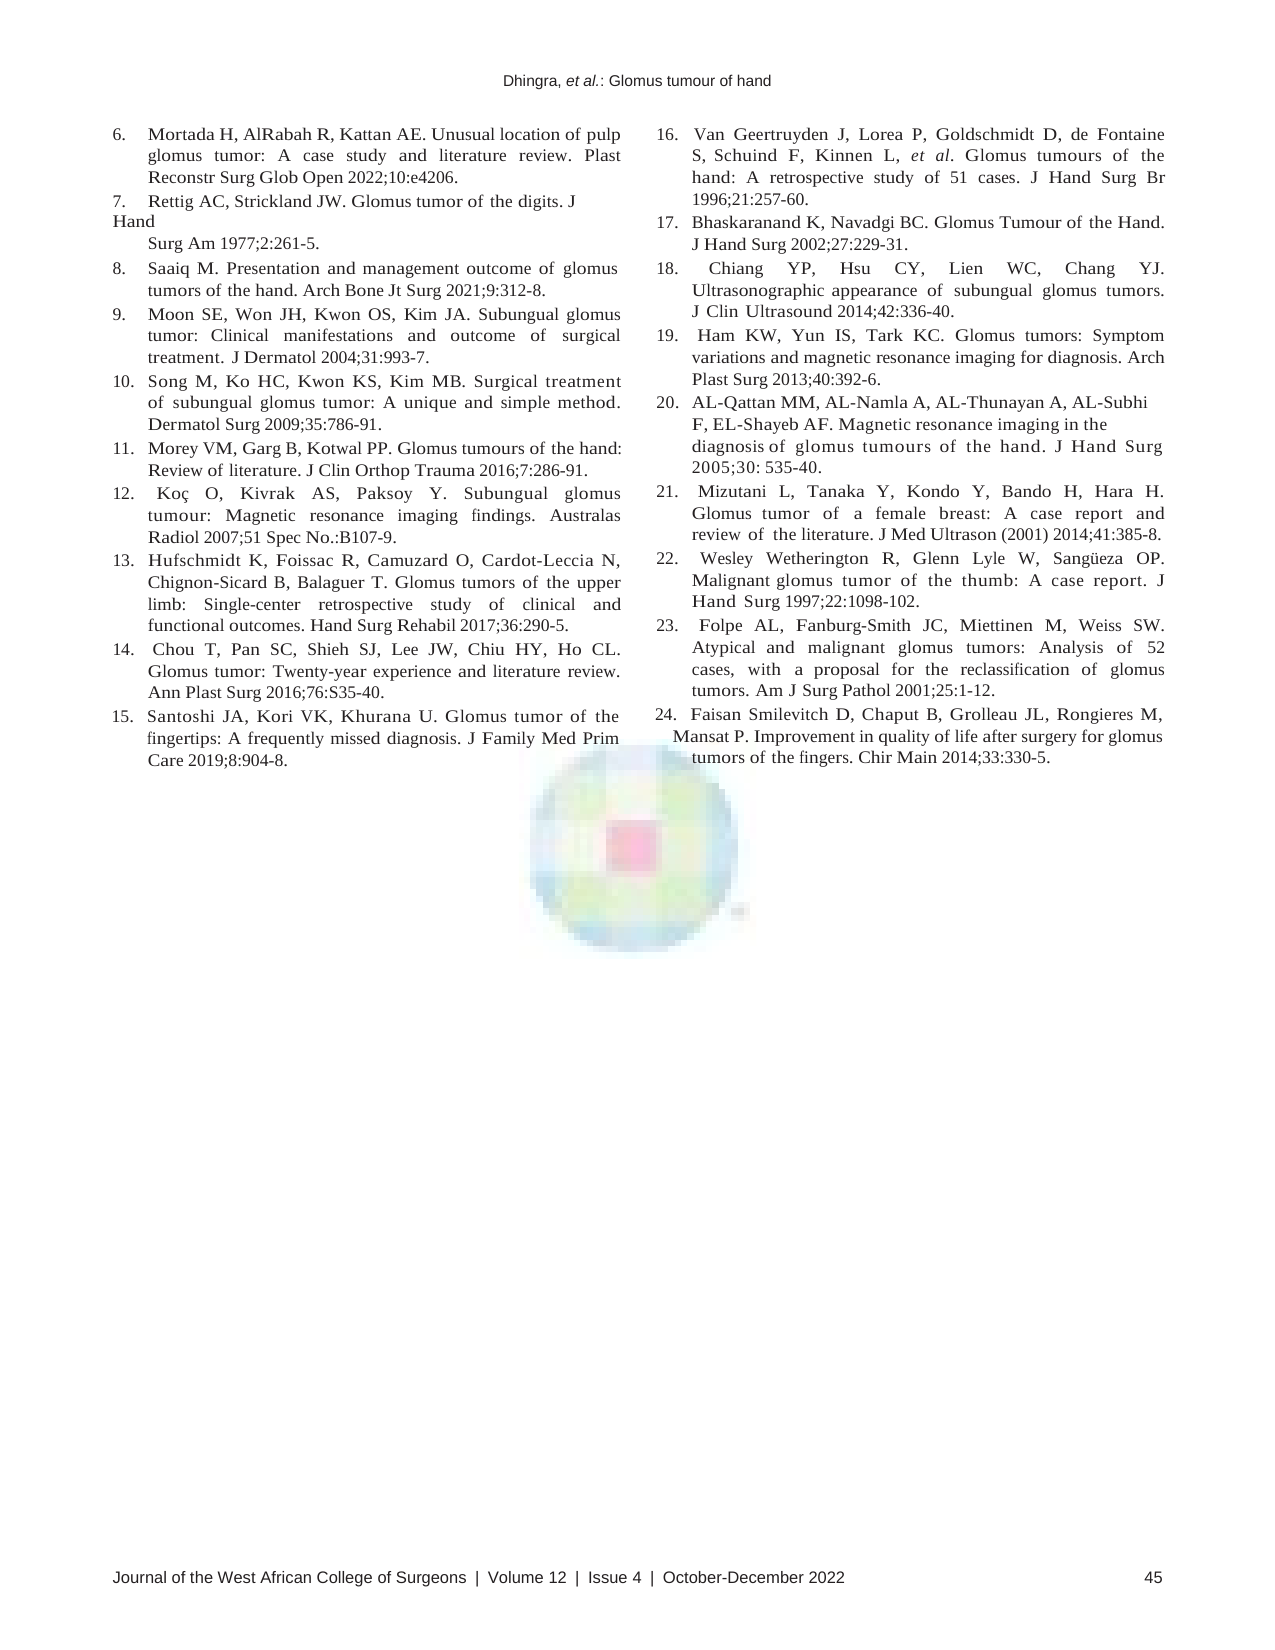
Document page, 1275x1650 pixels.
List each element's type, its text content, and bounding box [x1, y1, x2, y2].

text J Hand Surg 2002;27:229-31. [692, 234, 1188, 254]
text 18. Chiang YP, Hsu CY, Lien WC, Chang YJ. Ultrasonographic appearance of subungual glomus tumors. J Clin Ultrasound 2014;42:336-40. [656, 258, 1165, 322]
text 17. Bhaskaranand K, Navadgi BC. Glomus Tumour of the Hand. [656, 212, 1188, 233]
text 12. Koç O, Kivrak AS, Paksoy Y. Subungual glomus tumour: Magnetic resonance imaging findings. Australas Radiol 2007;51 Spec No.:B107-9. [112, 483, 621, 547]
text 11. Morey VM, Garg B, Kotwal PP. Glomus tumours of the hand: Review of literature. J Clin Orthop Trauma 2016;7:286-91. [112, 438, 623, 480]
text 22. Wesley Wetherington R, Glenn Lyle W, Sangüeza OP. Malignant glomus tumor of the thumb: A case report. J Hand Surg 1997;22:1098-102. [656, 548, 1165, 612]
text Care 2019;8:904-8. [148, 749, 621, 770]
text 21. Mizutani L, Tanaka Y, Kondo Y, Bando H, Hara H. Glomus tumor of a female breast: A case report and review of the literature. J Med Ultrason (2001) 2014;41:385-8. [656, 481, 1165, 544]
text 14. Chou T, Pan SC, Shieh SJ, Lee JW, Chiu HY, Ho CL. Glomus tumor: Twenty-year experience and literature review. Ann Plast Surg 2016;76:S35-40. [112, 639, 621, 703]
picture [518, 739, 757, 959]
text 23. Folpe AL, Fanburg-Smith JC, Miettinen M, Weiss SW. Atypical and malignant glomus tumors: Analysis of 52 cases, with a proposal for the reclassification of glomus tumors. Am J Surg Pathol 2001;25:1-12. [656, 615, 1165, 700]
text 19. Ham KW, Yun IS, Tark KC. Glomus tumors: Symptom variations and magnetic resonance imaging for diagnosis. Arch Plast Surg 2013;40:392-6. [656, 325, 1165, 389]
text 15. Santoshi JA, Kori VK, Khurana U. Glomus tumor of the fingertips: A frequently missed diagnosis. J Family Med Prim [108, 706, 619, 748]
text Surg Am 1977;2:261-5. [148, 233, 621, 253]
text 8. Saaiq M. Presentation and management outcome of glomus tumors of the hand. Arch Bone Jt Surg 2021;9:312-8. [112, 258, 623, 300]
text Journal of the West African College of Surgeons | Volume 12 | Issue 4 | October‑December 2022 45 [112, 1568, 1188, 1587]
text 10. Song M, Ko HC, Kwon KS, Kim MB. Surgical treatment of subungual glomus tumor: A unique and simple method. Dermatol Surg 2009;35:786-91. [112, 371, 621, 434]
text 9. Moon SE, Won JH, Kwon OS, Kim JA. Subungual glomus tumor: Clinical manifestations and outcome of surgical treatment. J Dermatol 2004;31:993-7. [112, 303, 621, 367]
text 20. AL-Qattan MM, AL-Namla A, AL-Thunayan A, AL-Subhi F, EL-Shayeb AF. Magnetic resonance imaging in the diagnosis of glomus tumours of the hand. J Hand Surg 2005;30: 535-40. [656, 392, 1167, 477]
text tumors of the fingers. Chir Main 2014;33:330-5. [692, 747, 1188, 767]
text 16. Van Geertruyden J, Lorea P, Goldschmidt D, de Fontaine S, Schuind F, Kinnen L, et al. Glomus tumours of the hand: A retrospective study of 51 cases. J Hand Surg Br 1996;21:257-60. [656, 124, 1165, 209]
text 7. Rettig AC, Strickland JW. Glomus tumor of the digits. J Hand [112, 191, 621, 231]
text Dhingra, et al.: Glomus tumour of hand [503, 72, 1188, 90]
text 6. Mortada H, AlRabah R, Kattan AE. Unusual location of pulp glomus tumor: A case study and literature review. Plast Reconstr Surg Glob Open 2022;10:e4206. [112, 124, 621, 187]
text 24. Faisan Smilevitch D, Chaput B, Grolleau JL, Rongieres M, Mansat P. Improvement in quality of life after surgery for glomus [652, 704, 1162, 746]
text 13. Hufschmidt K, Foissac R, Camuzard O, Cardot-Leccia N, Chignon-Sicard B, Balaguer T. Glomus tumors of the upper limb: Single-center retrospective study of clinical and functional outcomes. Hand Surg Rehabil 2017;36:290-5. [112, 550, 621, 636]
